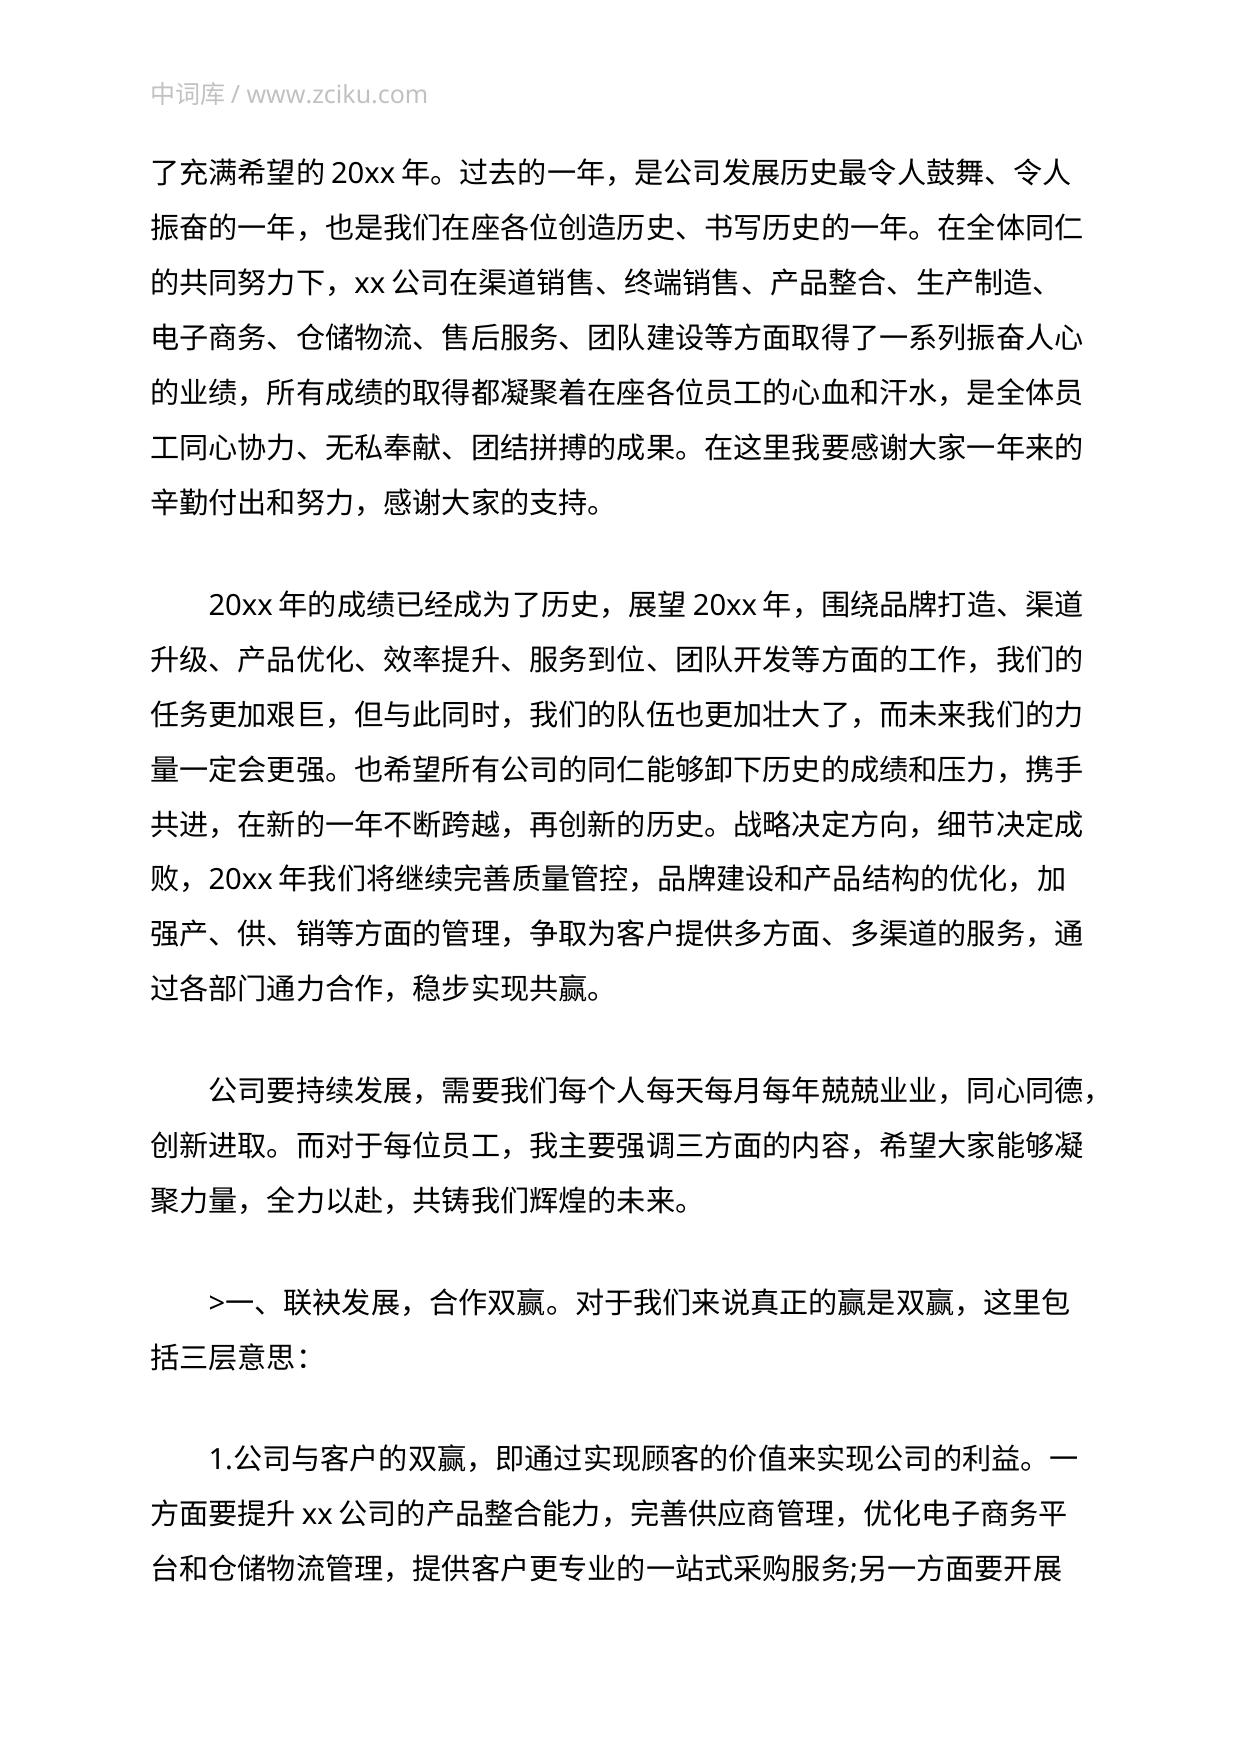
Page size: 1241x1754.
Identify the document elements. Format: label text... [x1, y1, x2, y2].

text 公司要持续发展，需要我们每个人每天每月每年兢兢业业，同心同德，创新进取。而对于每位员工，我主要强调三方面的内容，希望大家能够凝聚力量，全力以赴，共铸我们辉煌的未来。 [150, 1068, 1090, 1220]
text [150, 150, 1090, 522]
text >一、联袂发展，合作双赢。对于我们来说真正的赢是双赢，这里包括三层意思： [150, 1279, 1090, 1376]
text 20xx年的成绩已经成为了历史，展望20xx年，围绕品牌打造、渠道升级、产品优化、效率提升、服务到位、团队开发等方面的工作，我们的任务更加艰巨，但与此同时，我们的队伍也更加壮大了，而未来我们的力量一定会更强。也希望所有公司的同仁能够卸下历史的成绩和压力，携手共进，在新的一年不断跨越，再创新的历史。战略决定方向，细节决定成败，20xx年我们将继续完善质量管控，品牌建设和产品结构的优化，加强产、供、销等方面的管理，争取为客户提供多方面、多渠道的服务，通过各部门通力合作，稳步实现共赢。 [150, 581, 1090, 1008]
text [150, 1436, 1090, 1588]
